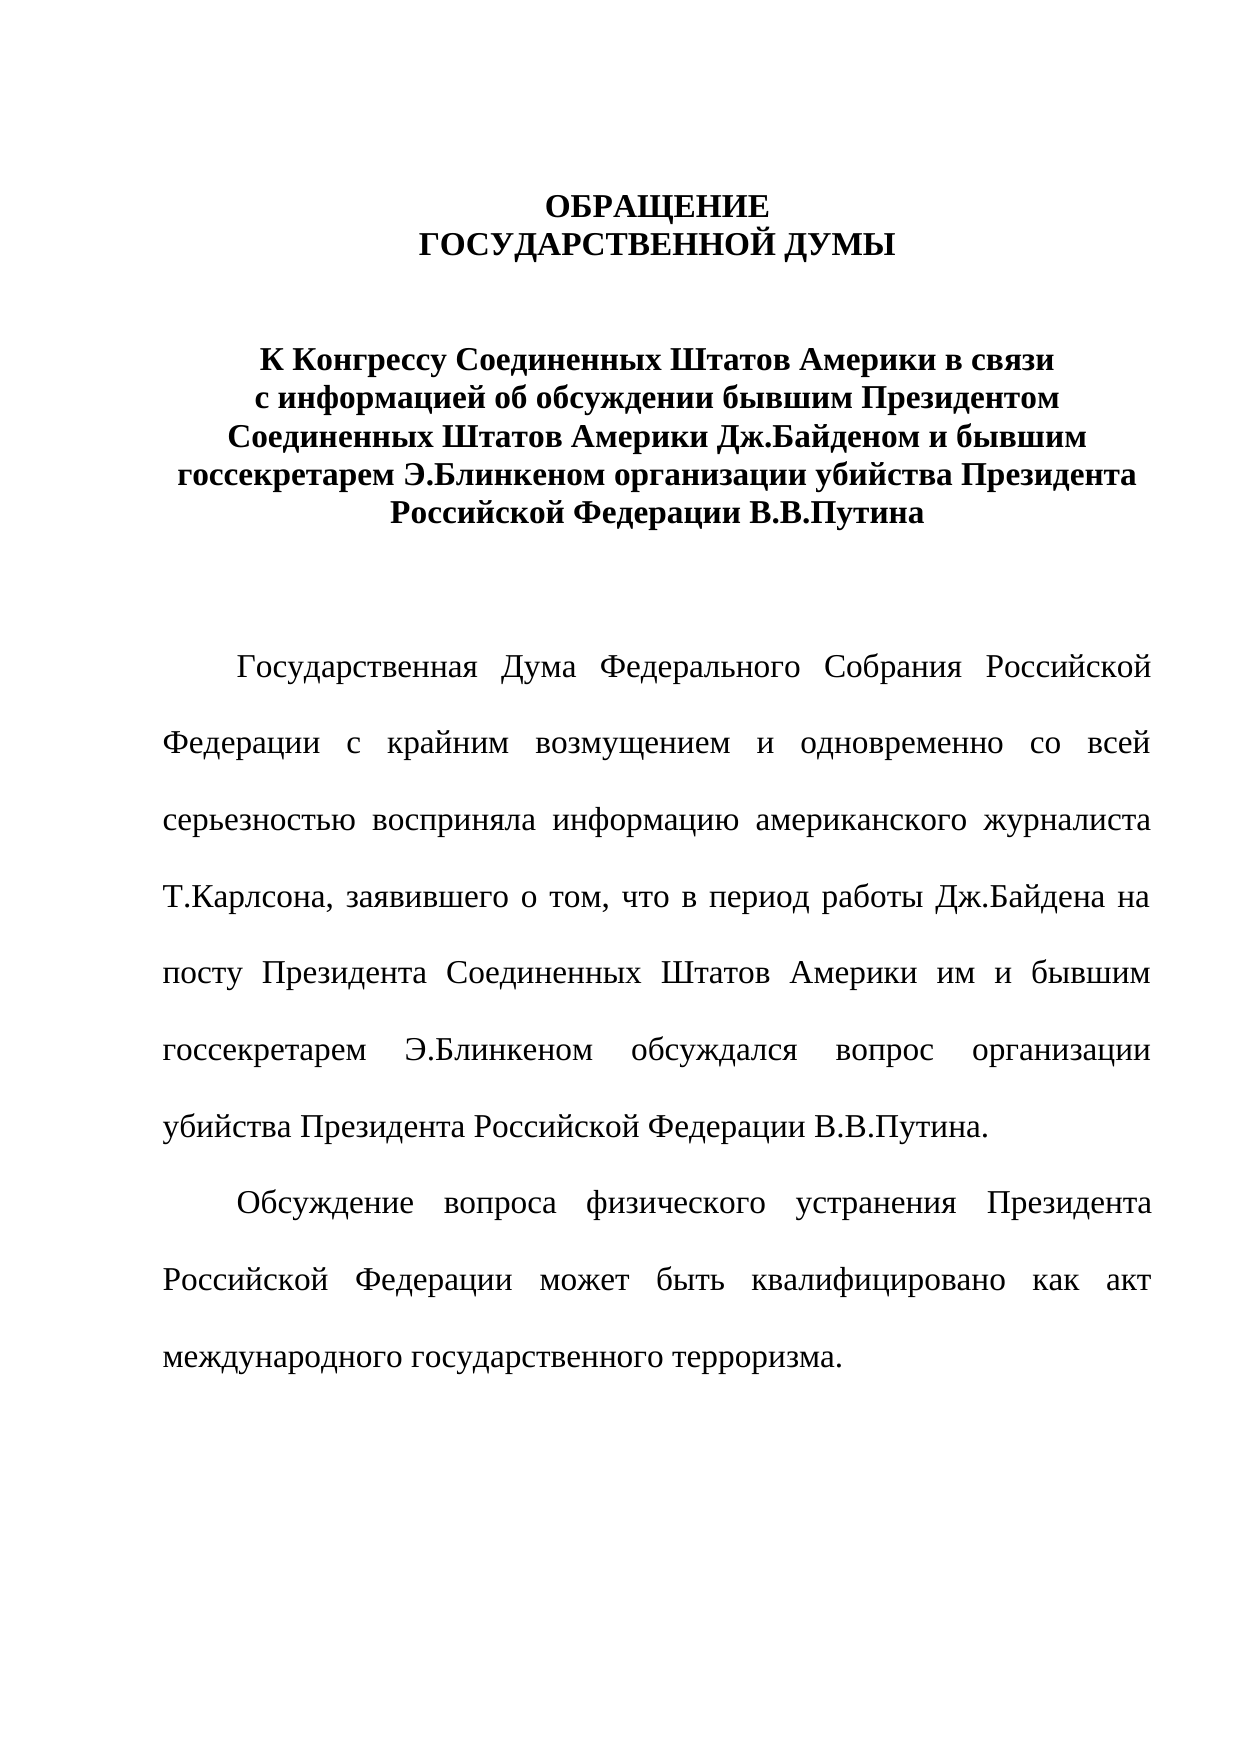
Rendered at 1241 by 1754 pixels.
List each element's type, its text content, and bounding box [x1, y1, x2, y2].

text К Конгрессу Соединенных Штатов Америки в связи с информацией об обсуждении бывшим Президентом Соединенных Штатов Америки Дж.Байденом и бывшим госсекретарем Э.Блинкеном организации убийства Президента Российской Федерации В.В.Путина [162, 339, 1152, 531]
text ГОСУДАРСТВЕННОЙ ДУМЫ [162, 224, 1152, 263]
text Обсуждение вопроса физического устранения Президента Российской Федерации может быть квалифицировано как акт международного государственного терроризма. [162, 1183, 1152, 1374]
text Государственная Дума Федерального Собрания Российской Федерации с крайним возмущением и одновременно со всей серьезностью восприняла информацию американского журналиста Т.Карлсона, заявившего о том, что в период работы Дж.Байдена на посту Президента Соединенных Штатов Америки им и бывшим госсекретарем Э.Блинкеном обсуждался вопрос организации убийства Президента Российской Федерации В.В.Путина. [162, 646, 1152, 1144]
text ОБРАЩЕНИЕ [162, 186, 1152, 224]
